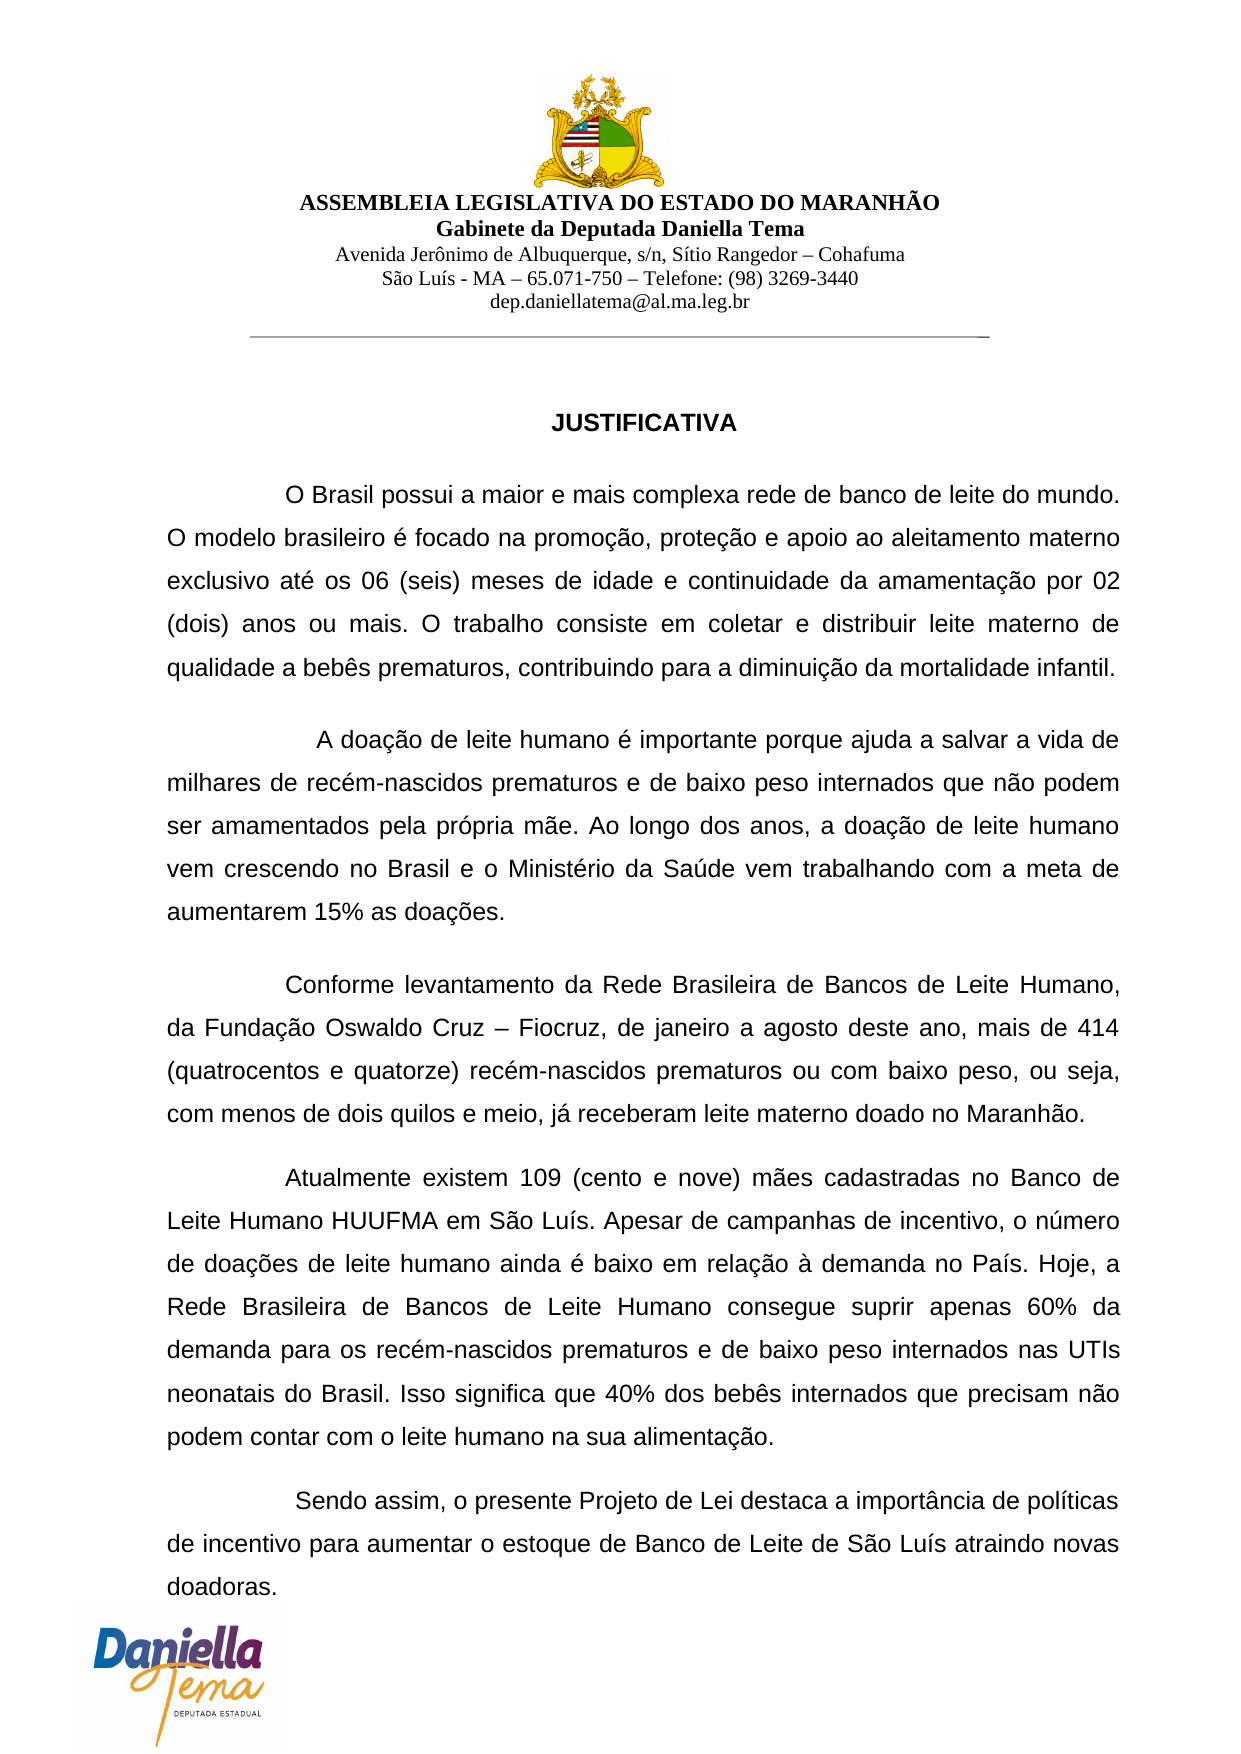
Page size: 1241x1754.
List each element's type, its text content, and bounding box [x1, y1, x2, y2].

text A doação de leite humano é importante porque ajuda a salvar a vida de milhares de recém-nascidos prematuros e de baixo peso internados que não podem ser amamentados pela própria mãe. Ao longo dos anos, a doação de leite humano vem crescendo no Brasil e o Ministério da Saúde vem trabalhando com a meta de aumentarem 15% as doações. [167, 725, 1122, 926]
text Conforme levantamento da Rede Brasileira de Bancos de Leite Humano, da Fundação Oswaldo Cruz – Fiocruz, de janeiro a agosto deste ano, mais de 414 (quatrocentos e quatorze) recém-nascidos prematuros ou com baixo peso, ou seja, com menos de dois quilos e meio, já receberam leite materno doado no Maranhão. [167, 969, 1122, 1128]
picture [533, 74, 669, 190]
text O Brasil possui a maior e mais complexa rede de banco de leite do mundo. O modelo brasileiro é focado na promoção, proteção e apoio ao aleitamento materno exclusivo até os 06 (seis) meses de idade e continuidade da amamentação por 02 (dois) anos ou mais. O trabalho consiste em coletar e distribuir leite materno de qualidade a bebês prematuros, contribuindo para a diminuição da mortalidade infantil. [167, 480, 1122, 681]
text Sendo assim, o presente Projeto de Lei destaca a importância de políticas de incentivo para aumentar o estoque de Banco de Leite de São Luís atraindo novas doadoras. [167, 1486, 1122, 1601]
text JUSTIFICATIVA [167, 408, 1122, 436]
picture [68, 1601, 288, 1752]
text Atualmente existem 109 (cento e nove) mães cadastradas no Banco de Leite Humano HUUFMA em São Luís. Apesar de campanhas de incentivo, o número de doações de leite humano ainda é baixo em relação à demanda no País. Hoje, a Rede Brasileira de Bancos de Leite Humano consegue suprir apenas 60% da demanda para os recém-nascidos prematuros e de baixo peso internados nas UTIs neonatais do Brasil. Isso significa que 40% dos bebês internados que precisam não podem contar com o leite humano na sua alimentação. [167, 1163, 1122, 1451]
